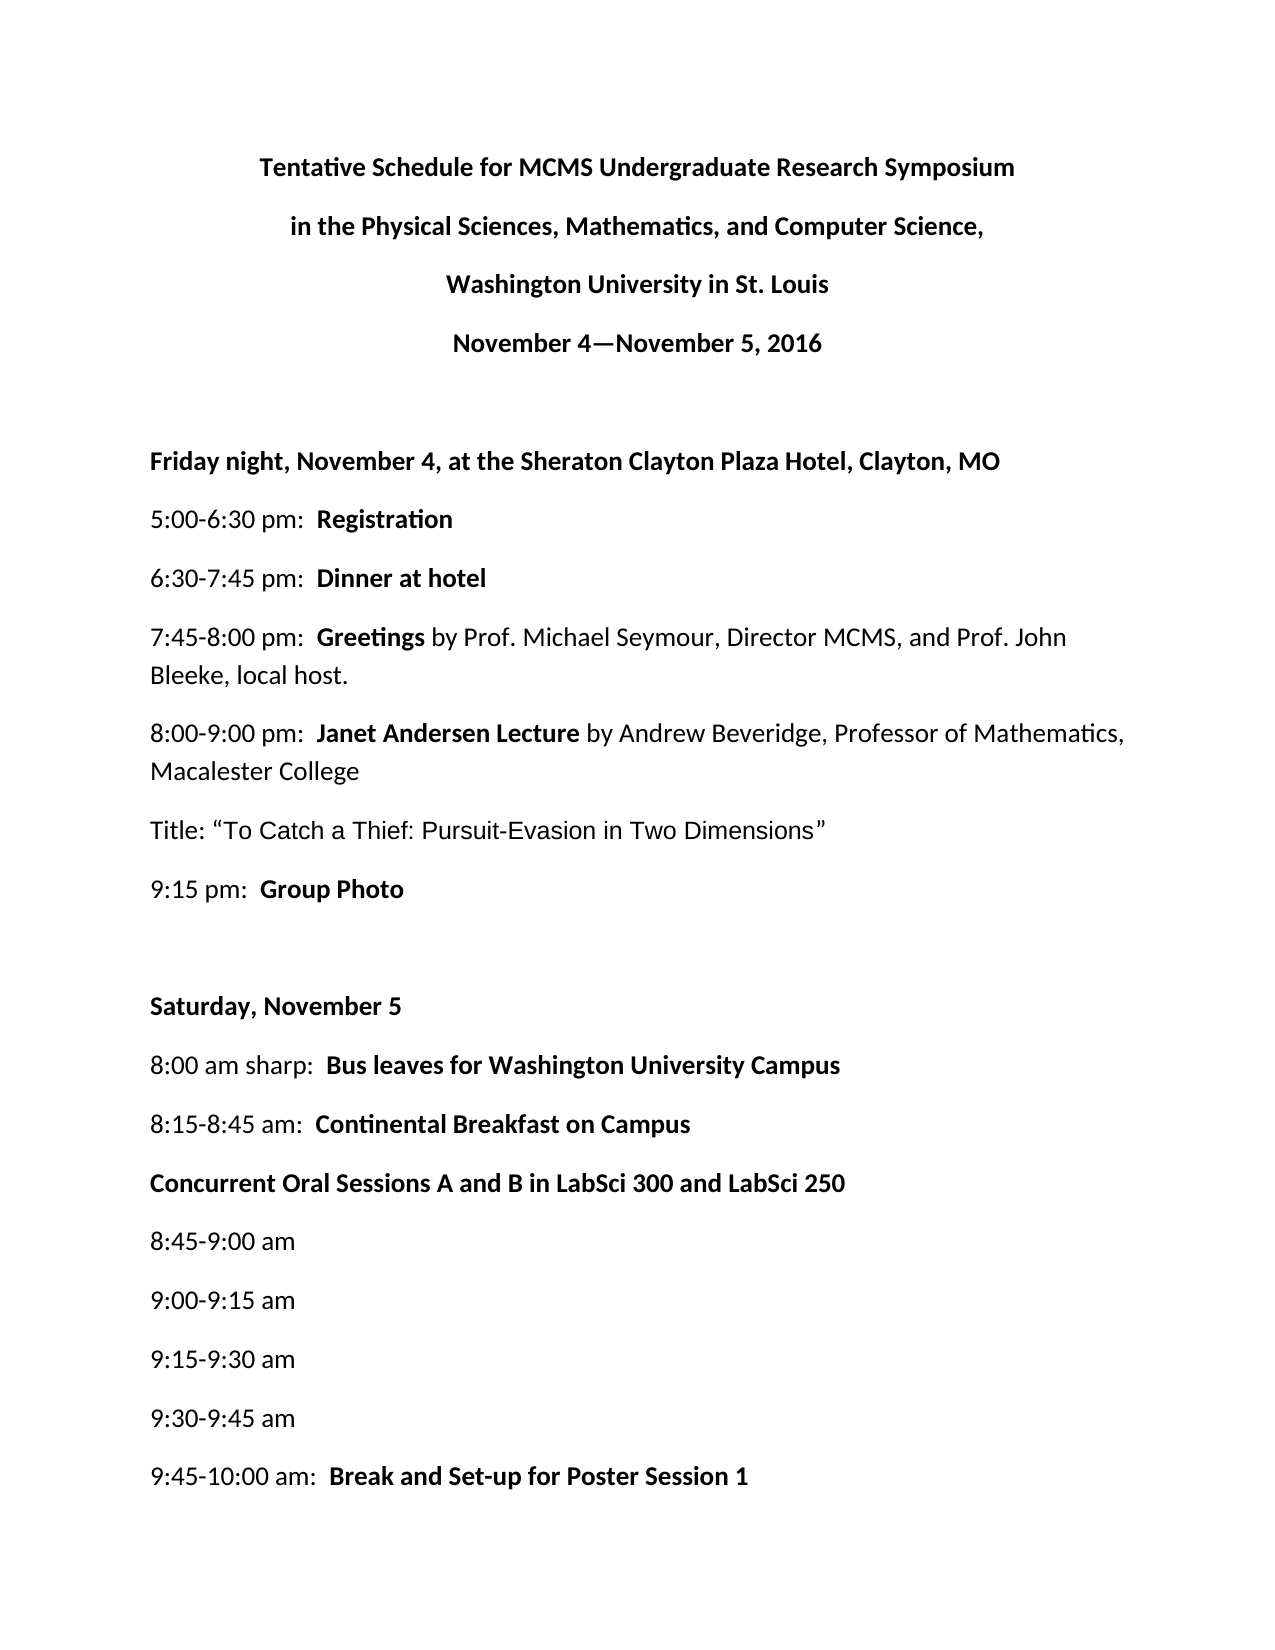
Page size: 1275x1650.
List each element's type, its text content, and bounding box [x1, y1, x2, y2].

text 9:45-10:00 am: Break and Set-up for Poster Session 1 [150, 1459, 1125, 1493]
text 8:00 am sharp: Bus leaves for Washington University Campus [150, 1048, 1125, 1081]
text Tentative Schedule for MCMS Undergraduate Research Symposium [150, 150, 1125, 183]
text Washington University in St. Louis [150, 267, 1125, 301]
text November 4—November 5, 2016 [150, 326, 1125, 359]
text 9:15-9:30 am [150, 1342, 1125, 1375]
text Friday night, November 4, at the Sheraton Clayton Plaza Hotel, Clayton, MO [150, 444, 1125, 477]
text 9:00-9:15 am [150, 1283, 1125, 1316]
text 6:30-7:45 pm: Dinner at hotel [150, 561, 1125, 594]
text 9:30-9:45 am [150, 1401, 1125, 1434]
text 8:00-9:00 pm: Janet Andersen Lecture by Andrew Beveridge, Professor of Mathematics, Macalester College [150, 717, 1125, 788]
text 8:45-9:00 am [150, 1224, 1125, 1258]
text in the Physical Sciences, Mathematics, and Computer Science, [150, 209, 1125, 242]
text 9:15 pm: Group Photo [150, 872, 1125, 905]
text 8:15-8:45 am: Continental Breakfast on Campus [150, 1107, 1125, 1140]
text 5:00-6:30 pm: Registration [150, 502, 1125, 536]
text Title: “To Catch a Thief: Pursuit-Evasion in Two Dimensions” [150, 813, 1125, 846]
text Saturday, November 5 [150, 989, 1125, 1023]
text Concurrent Oral Sessions A and B in LabSci 300 and LabSci 250 [150, 1166, 1125, 1199]
text 7:45-8:00 pm: Greetings by Prof. Michael Seymour, Director MCMS, and Prof. John Bleeke, local host. [150, 620, 1125, 691]
